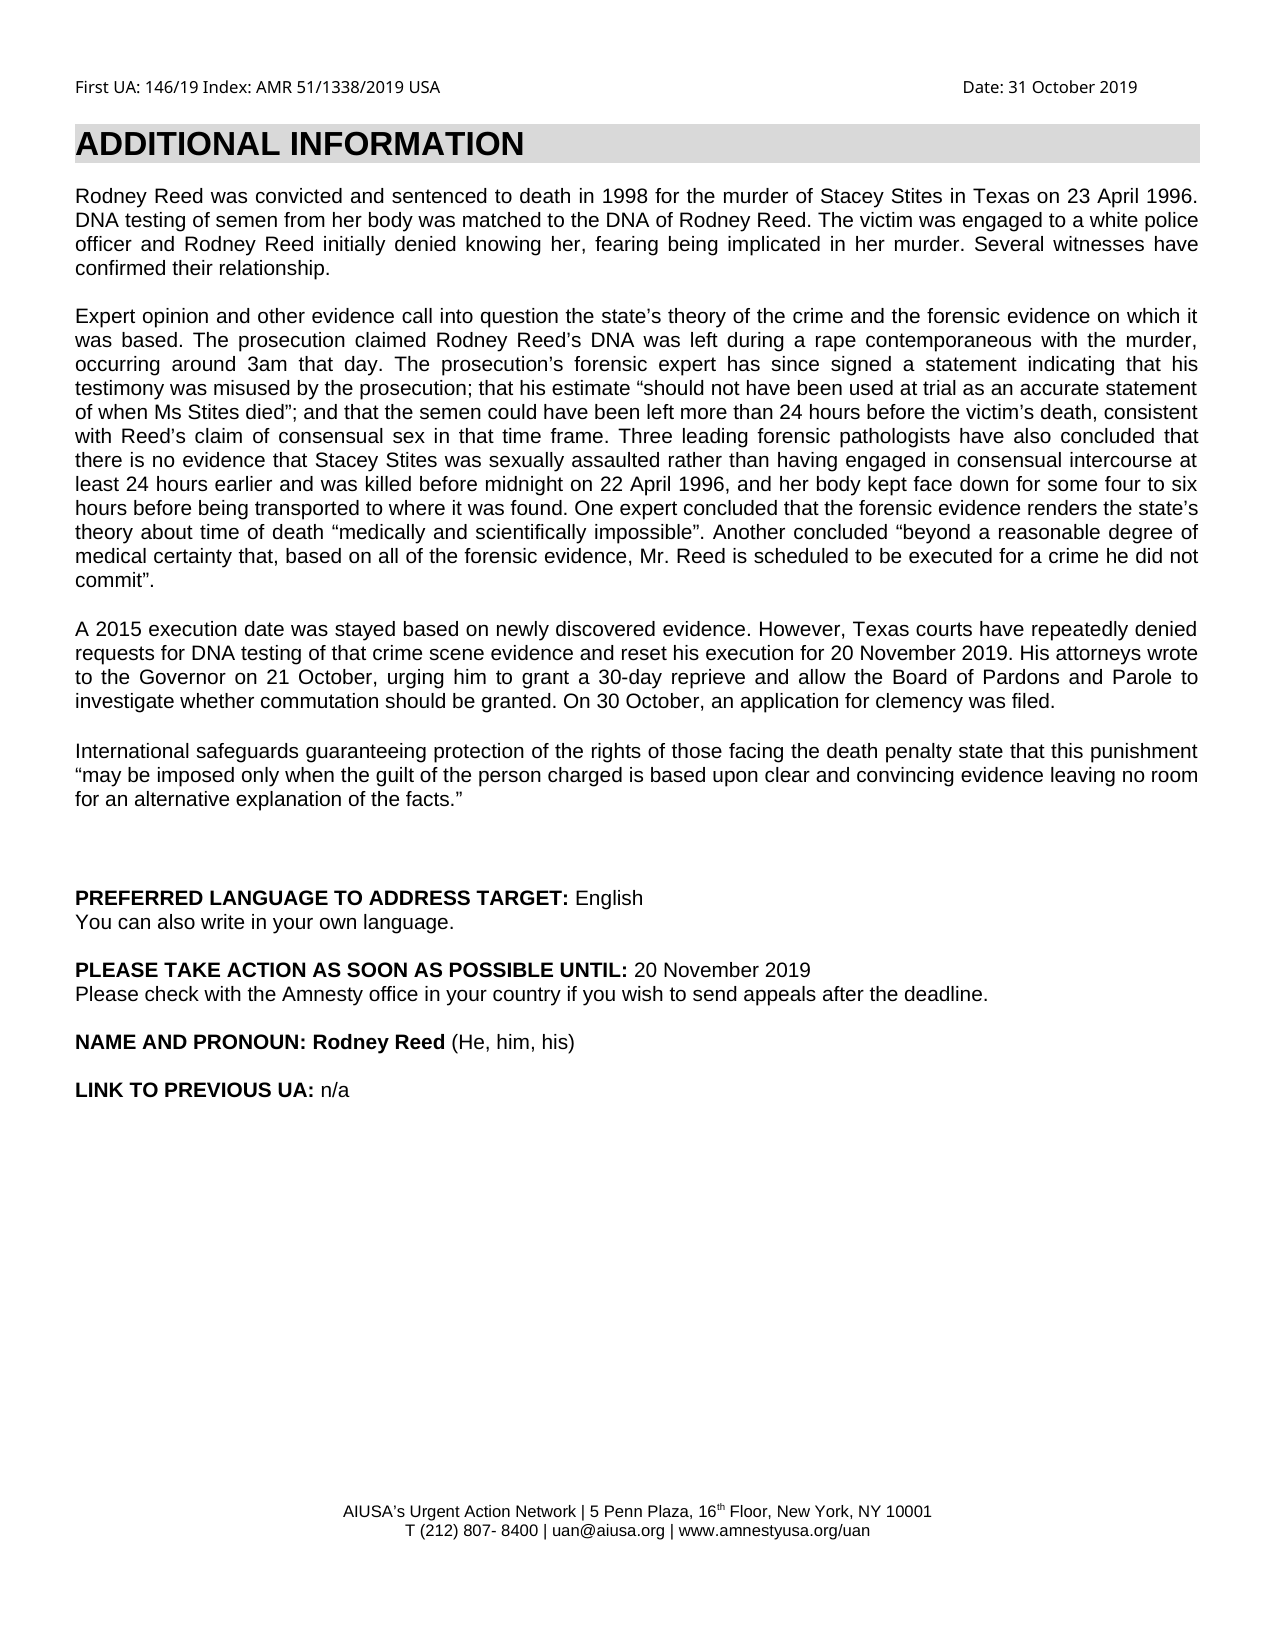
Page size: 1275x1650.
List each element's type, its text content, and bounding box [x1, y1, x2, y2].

text LINK TO PREVIOUS UA: n/a [75, 1077, 1200, 1101]
text A 2015 execution date was stayed based on newly discovered evidence. However, Texas courts have repeatedly denied requests for DNA testing of that crime scene evidence and reset his execution for 20 November 2019. His attorneys wrote to the Governor on 21 October, urging him to grant a 30-day reprieve and allow the Board of Pardons and Parole to investigate whether commutation should be granted. On 30 October, an application for clemency was filed. [75, 617, 1200, 713]
text You can also write in your own language. [75, 910, 1200, 934]
text Please check with the Amnesty office in your country if you wish to send appeals after the deadline. [75, 982, 1200, 1006]
text NAME AND PRONOUN: Rodney Reed (He, him, his) [75, 1029, 1200, 1053]
subtitle Additional information [75, 124, 1200, 163]
text Rodney Reed was convicted and sentenced to death in 1998 for the murder of Stacey Stites in Texas on 23 April 1996. DNA testing of semen from her body was matched to the DNA of Rodney Reed. The victim was engaged to a white police officer and Rodney Reed initially denied knowing her, fearing being implicated in her murder. Several witnesses have confirmed their relationship. Expert opinion and other evidence call into question the state’s theory of the crime and the forensic evidence on which it was based. The prosecution claimed Rodney Reed’s DNA was left during a rape contemporaneous with the murder, occurring around 3am that day. The prosecution’s forensic expert has since signed a statement indicating that his testimony was misused by the prosecution; that his estimate “should not have been used at trial as an accurate statement of when Ms Stites died”; and that the semen could have been left more than 24 hours before the victim’s death, consistent with Reed’s claim of consensual sex in that time frame. Three leading forensic pathologists have also concluded that there is no evidence that Stacey Stites was sexually assaulted rather than having engaged in consensual intercourse at least 24 hours earlier and was killed before midnight on 22 April 1996, and her body kept face down for some four to six hours before being transported to where it was found. One expert concluded that the forensic evidence renders the state’s theory about time of death “medically and scientifically impossible”. Another concluded “beyond a reasonable degree of medical certainty that, based on all of the forensic evidence, Mr. Reed is scheduled to be executed for a crime he did not commit”. [75, 163, 1200, 592]
text PLEASE TAKE ACTION AS SOON AS POSSIBLE UNTIL: 20 November 2019 [75, 958, 1200, 982]
text International safeguards guaranteeing protection of the rights of those facing the death penalty state that this punishment “may be imposed only when the guilt of the person charged is based upon clear and convincing evidence leaving no room for an alternative explanation of the facts.” [75, 739, 1200, 811]
text PREFERRED LANGUAGE TO ADDRESS TARGET: English [75, 886, 1200, 910]
